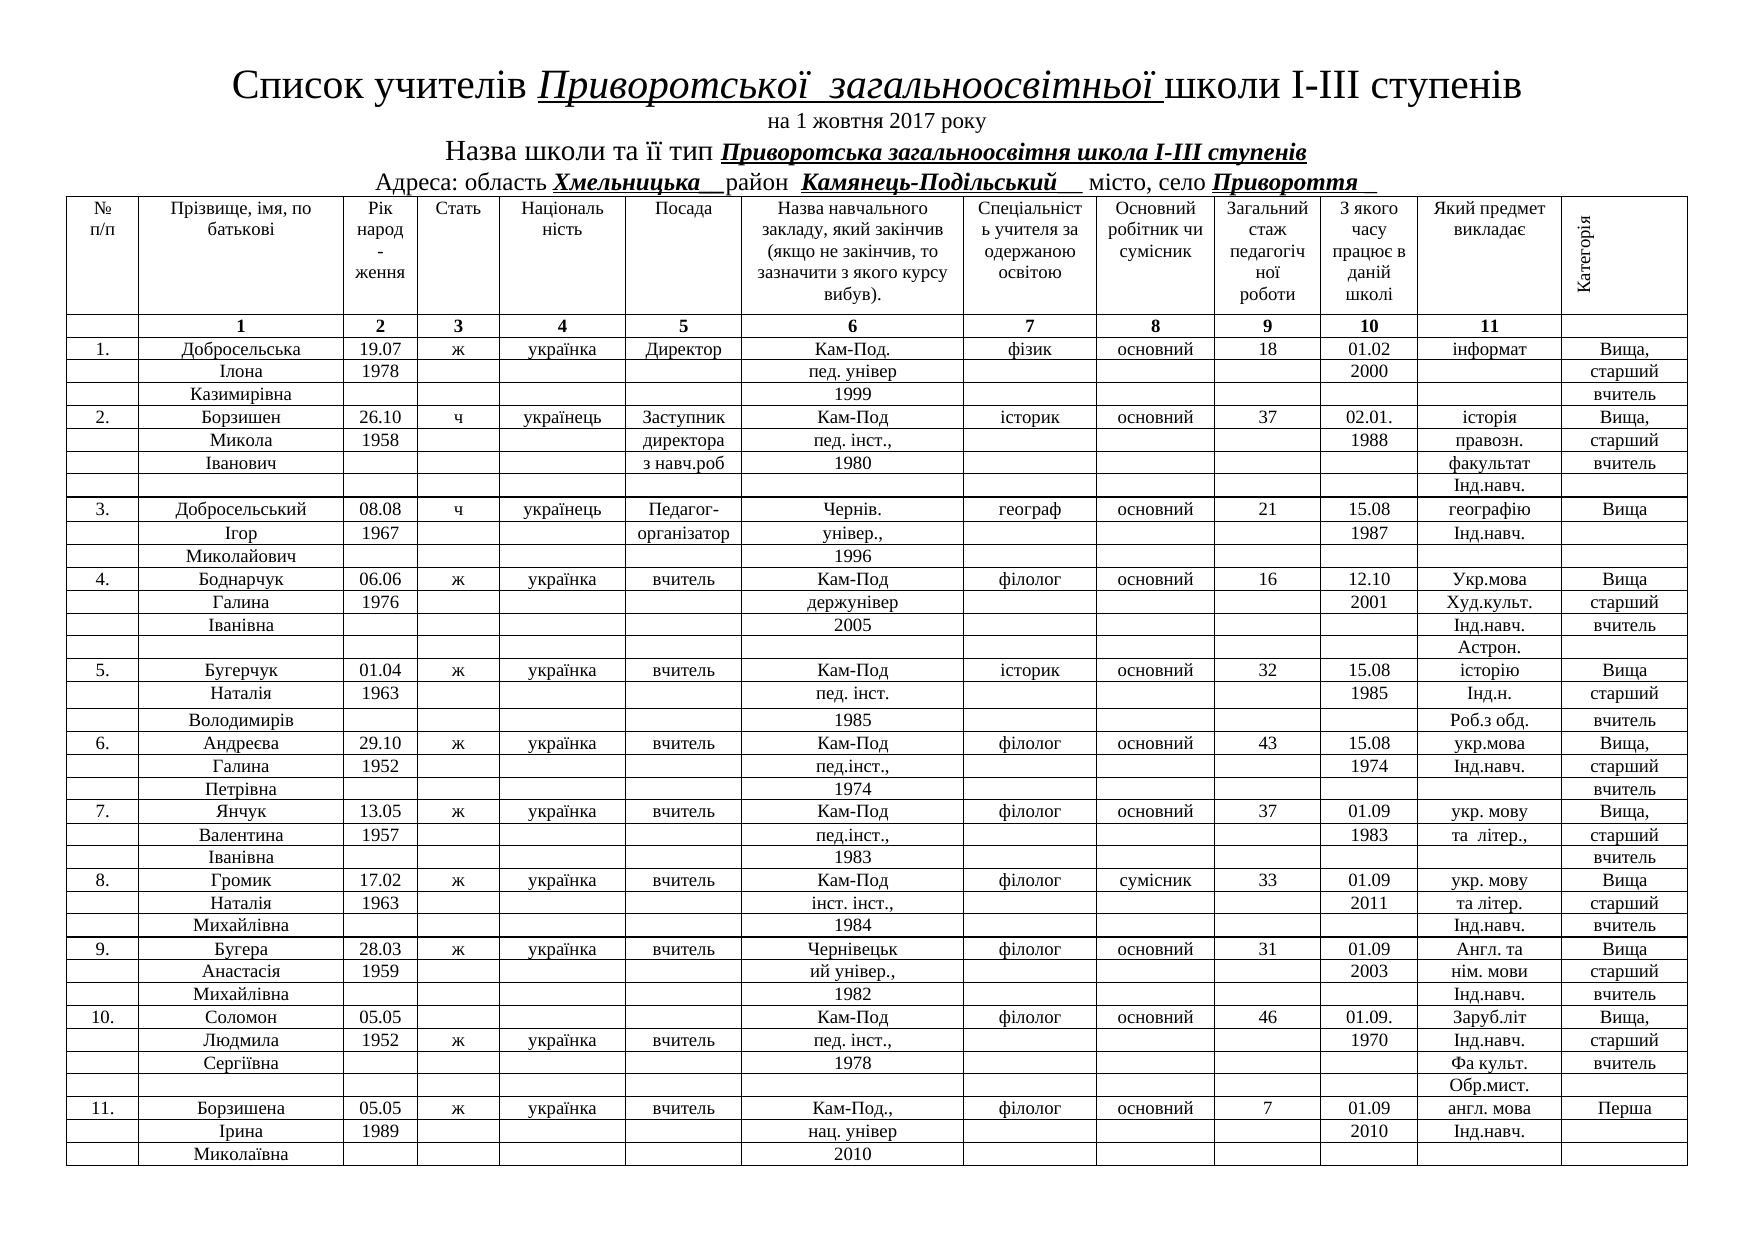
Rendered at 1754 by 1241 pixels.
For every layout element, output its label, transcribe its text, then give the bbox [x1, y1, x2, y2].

table_cell [67, 682, 138, 708]
table_cell 3. [67, 498, 138, 521]
table_cell [1215, 452, 1320, 473]
table_cell [964, 383, 1096, 405]
table_cell [500, 778, 625, 799]
table_cell [964, 452, 1096, 473]
table_cell [1562, 1074, 1687, 1096]
table_cell основний [1097, 568, 1214, 589]
table_cell 21 [1215, 498, 1320, 521]
table_cell Ігор [139, 522, 343, 544]
table_cell [1418, 383, 1561, 405]
table_cell 1985 [1321, 682, 1417, 708]
table_cell [1097, 1120, 1214, 1142]
table_cell історію [1418, 659, 1561, 681]
table_cell [344, 1074, 417, 1096]
table_cell [500, 636, 625, 658]
table_cell 10. [67, 1006, 138, 1027]
table_cell [1215, 474, 1320, 496]
table_header Посада [626, 197, 741, 313]
table_cell 46 [1215, 1006, 1320, 1027]
table_cell [418, 983, 499, 1005]
table_cell [1097, 914, 1214, 936]
table_cell 1982 [742, 983, 963, 1005]
table_cell [1097, 636, 1214, 658]
table_cell [418, 892, 499, 913]
table_cell [67, 846, 138, 868]
table_cell 1988 [1321, 429, 1417, 451]
table_cell Кам-Под [742, 732, 963, 753]
table_cell ж [418, 732, 499, 753]
table_cell [1097, 1029, 1214, 1051]
table_cell 01.04 [344, 659, 417, 681]
table_cell [1321, 709, 1417, 731]
table_cell історія [1418, 406, 1561, 427]
table_cell [1215, 682, 1320, 708]
table_cell [1097, 1052, 1214, 1073]
table_cell [1215, 522, 1320, 544]
table_cell фізик [964, 338, 1096, 359]
table_cell ч [418, 498, 499, 521]
table_cell Михайлівна [139, 914, 343, 936]
table_cell 43 [1215, 732, 1320, 753]
table_cell 8. [67, 869, 138, 891]
table_cell [500, 983, 625, 1005]
table_cell [626, 636, 741, 658]
table_cell [139, 636, 343, 658]
table_cell директора [626, 429, 741, 451]
table_cell [67, 614, 138, 635]
table_header З якого часу працює в даній школі [1321, 197, 1417, 313]
table_cell 1983 [1321, 824, 1417, 845]
table_cell [1321, 778, 1417, 799]
table_cell вчитель [1562, 383, 1687, 405]
table_cell Інд.н. [1418, 682, 1561, 708]
table_cell [67, 636, 138, 658]
table_cell [67, 1120, 138, 1142]
table_cell [500, 1052, 625, 1073]
table_cell ж [418, 1097, 499, 1119]
table_cell вчитель [1562, 614, 1687, 635]
table_cell 2003 [1321, 960, 1417, 982]
table_cell [742, 636, 963, 658]
table_cell [964, 614, 1096, 635]
table_cell [67, 1052, 138, 1073]
table_cell [964, 1052, 1096, 1073]
table_cell англ. мова [1418, 1097, 1561, 1119]
table_cell [964, 709, 1096, 731]
table_cell укр. мову [1418, 800, 1561, 822]
table_cell [67, 983, 138, 1005]
table_cell [67, 474, 138, 496]
table_cell філолог [964, 568, 1096, 589]
table_cell Янчук [139, 800, 343, 822]
table_cell [67, 383, 138, 405]
table_cell [1418, 360, 1561, 382]
table_cell [418, 614, 499, 635]
table_cell [626, 755, 741, 777]
table_header Основний робітник чи сумісник [1097, 197, 1214, 313]
table_cell [67, 824, 138, 845]
table_cell 08.08 [344, 498, 417, 521]
table_cell історик [964, 406, 1096, 427]
table_cell ж [418, 938, 499, 959]
table_cell [964, 522, 1096, 544]
table_cell [500, 846, 625, 868]
table_cell Іванович [139, 452, 343, 473]
table_cell Кам-Под [742, 1006, 963, 1027]
table_cell [418, 1006, 499, 1027]
table_cell [1215, 1120, 1320, 1142]
table_cell 2000 [1321, 360, 1417, 382]
table_cell 1952 [344, 755, 417, 777]
text Список учителів Приворотської загальноосвітньої школи І-ІІІ ступенів [59, 59, 1695, 107]
table_cell пед. інст., [742, 1029, 963, 1051]
table_cell [500, 383, 625, 405]
table_cell [1562, 1120, 1687, 1142]
table_cell [1215, 778, 1320, 799]
table_cell [964, 429, 1096, 451]
table_cell Микола [139, 429, 343, 451]
table_cell вчитель [1562, 778, 1687, 799]
table_cell основний [1097, 938, 1214, 959]
table_cell [742, 1074, 963, 1096]
table_cell 1958 [344, 429, 417, 451]
table_cell філолог [964, 800, 1096, 822]
table_cell [418, 960, 499, 982]
table_cell [418, 846, 499, 868]
table_cell ж [418, 1029, 499, 1051]
table_cell [418, 914, 499, 936]
table_cell Наталія [139, 682, 343, 708]
table_cell 29.10 [344, 732, 417, 753]
table_cell філолог [964, 732, 1096, 753]
table_cell 1957 [344, 824, 417, 845]
table_cell [418, 383, 499, 405]
table_cell вчитель [626, 659, 741, 681]
table_header Рік народ- ження [344, 197, 417, 313]
table_cell [500, 614, 625, 635]
table_cell [626, 614, 741, 635]
table_cell 31 [1215, 938, 1320, 959]
table_cell вчитель [626, 1029, 741, 1051]
table_cell [67, 429, 138, 451]
table_cell [1097, 429, 1214, 451]
table_cell Заступник [626, 406, 741, 427]
table_cell Кам-Под [742, 659, 963, 681]
table_cell [1321, 452, 1417, 473]
table_cell [1321, 1074, 1417, 1096]
text на 1 жовтня 2017 року [59, 107, 1695, 133]
table_cell Андреєва [139, 732, 343, 753]
table_cell старший [1562, 892, 1687, 913]
table_cell [1562, 545, 1687, 567]
table_cell [1097, 474, 1214, 496]
table_cell [1321, 383, 1417, 405]
table_cell філолог [964, 1097, 1096, 1119]
table_cell [500, 755, 625, 777]
table_cell 01.09 [1321, 938, 1417, 959]
table_cell пед. інст., [742, 429, 963, 451]
table_cell Добросельська [139, 338, 343, 359]
table_cell 01.09 [1321, 800, 1417, 822]
table_cell 1999 [742, 383, 963, 405]
table_cell Перша [1562, 1097, 1687, 1119]
table_cell 06.06 [344, 568, 417, 589]
table_cell ж [418, 659, 499, 681]
table_cell [626, 682, 741, 708]
table_cell ж [418, 338, 499, 359]
table_cell [67, 914, 138, 936]
table_cell [344, 778, 417, 799]
table_cell вчитель [626, 732, 741, 753]
table_cell [1097, 682, 1214, 708]
table_cell 33 [1215, 869, 1320, 891]
table_cell [1215, 1052, 1320, 1073]
table_cell [344, 474, 417, 496]
table_cell Кам-Под [742, 800, 963, 822]
table_cell Вища, [1562, 800, 1687, 822]
table_cell 4. [67, 568, 138, 589]
table_cell Інд.навч. [1418, 755, 1561, 777]
table_cell 26.10 [344, 406, 417, 427]
table_cell основний [1097, 800, 1214, 822]
table_cell [626, 1143, 741, 1164]
table_cell та літер. [1418, 892, 1561, 913]
table_cell 1974 [1321, 755, 1417, 777]
table_cell [1097, 591, 1214, 613]
table_cell 18 [1215, 338, 1320, 359]
table_cell пед.інст., [742, 824, 963, 845]
table_cell вчитель [626, 800, 741, 822]
table_cell 1963 [344, 892, 417, 913]
table_cell та літер., [1418, 824, 1561, 845]
table_cell пед. інст. [742, 682, 963, 708]
table_cell [344, 1143, 417, 1164]
table_cell 4 [500, 315, 625, 337]
table_cell [67, 591, 138, 613]
table_cell вчитель [1562, 983, 1687, 1005]
table_cell 2. [67, 406, 138, 427]
table_cell [1097, 960, 1214, 982]
table_cell [1321, 914, 1417, 936]
table_cell укр.мова [1418, 732, 1561, 753]
table_cell Худ.культ. [1418, 591, 1561, 613]
table_cell [1097, 778, 1214, 799]
table_cell 1 [139, 315, 343, 337]
table_cell [626, 1006, 741, 1027]
table_cell вчитель [1562, 709, 1687, 731]
table_cell організатор [626, 522, 741, 544]
table_cell [67, 709, 138, 731]
table_cell старший [1562, 429, 1687, 451]
table_cell 01.02 [1321, 338, 1417, 359]
table_cell [742, 474, 963, 496]
table_cell 01.09 [1321, 869, 1417, 891]
table_cell Кам-Под [742, 869, 963, 891]
table_cell [500, 1006, 625, 1027]
table_cell 3 [418, 315, 499, 337]
table_cell 37 [1215, 406, 1320, 427]
table_cell 1985 [742, 709, 963, 731]
table_cell Людмила [139, 1029, 343, 1051]
table_cell [964, 892, 1096, 913]
table_cell Інд.навч. [1418, 1120, 1561, 1142]
table_cell українка [500, 338, 625, 359]
table_cell [418, 1074, 499, 1096]
table_cell [626, 1120, 741, 1142]
table_cell [1215, 755, 1320, 777]
table_cell [418, 452, 499, 473]
table_cell 1978 [344, 360, 417, 382]
table_cell основний [1097, 406, 1214, 427]
table_cell Кам-Под. [742, 338, 963, 359]
table_cell Миколаївна [139, 1143, 343, 1164]
table_cell [626, 892, 741, 913]
table_cell [626, 1052, 741, 1073]
table_cell [626, 824, 741, 845]
table_cell [1215, 614, 1320, 635]
table_cell Миколайович [139, 545, 343, 567]
table_cell [964, 682, 1096, 708]
table_cell основний [1097, 1006, 1214, 1027]
table_cell [418, 755, 499, 777]
table_cell [1097, 983, 1214, 1005]
table_cell [344, 1052, 417, 1073]
table_cell нім. мови [1418, 960, 1561, 982]
table_cell [344, 846, 417, 868]
table_cell Казимирівна [139, 383, 343, 405]
table_header Категорія [1562, 197, 1687, 313]
table_cell 7 [1215, 1097, 1320, 1119]
table_cell старший [1562, 824, 1687, 845]
table_cell [1097, 824, 1214, 845]
table_cell [1321, 846, 1417, 868]
table_cell [1215, 960, 1320, 982]
table_cell Інд.навч. [1418, 914, 1561, 936]
table_cell 1978 [742, 1052, 963, 1073]
table_cell українка [500, 568, 625, 589]
table_cell Бугера [139, 938, 343, 959]
table_cell 5 [626, 315, 741, 337]
table_cell Англ. та [1418, 938, 1561, 959]
table_cell ч [418, 406, 499, 427]
table_cell Вища, [1562, 338, 1687, 359]
table_cell [626, 360, 741, 382]
table_cell пед. універ [742, 360, 963, 382]
table_cell [1215, 846, 1320, 868]
table_cell [1321, 1143, 1417, 1164]
table_cell [964, 636, 1096, 658]
table_cell українка [500, 732, 625, 753]
table_cell [500, 914, 625, 936]
table_cell [1097, 383, 1214, 405]
table_cell [964, 824, 1096, 845]
table_cell Вища, [1562, 406, 1687, 427]
table_cell Фа культ. [1418, 1052, 1561, 1073]
table_cell [964, 983, 1096, 1005]
table_cell 01.09 [1321, 1097, 1417, 1119]
table_cell [964, 846, 1096, 868]
table_cell 1984 [742, 914, 963, 936]
table_cell [964, 778, 1096, 799]
table_cell вчитель [626, 568, 741, 589]
table_cell з навч.роб [626, 452, 741, 473]
table_cell 9 [1215, 315, 1320, 337]
table_cell [1097, 846, 1214, 868]
table_cell 1. [67, 338, 138, 359]
table_cell [500, 824, 625, 845]
table_cell Інд.навч. [1418, 614, 1561, 635]
table_cell [344, 452, 417, 473]
table_cell Інд.навч. [1418, 522, 1561, 544]
table_cell українка [500, 869, 625, 891]
table_cell [626, 591, 741, 613]
table_cell 1967 [344, 522, 417, 544]
table_cell [626, 914, 741, 936]
table_cell ж [418, 869, 499, 891]
table_cell Чернівецьк [742, 938, 963, 959]
table_cell [626, 1074, 741, 1096]
table_cell [1418, 846, 1561, 868]
table_cell [1215, 1143, 1320, 1164]
table_cell 17.02 [344, 869, 417, 891]
table_cell [1562, 474, 1687, 496]
table_cell [67, 778, 138, 799]
table_cell старший [1562, 755, 1687, 777]
table_cell [344, 614, 417, 635]
table_cell 05.05 [344, 1097, 417, 1119]
table_cell українка [500, 659, 625, 681]
table_cell Громик [139, 869, 343, 891]
table_cell Борзишен [139, 406, 343, 427]
table_cell [1097, 452, 1214, 473]
table_cell [626, 474, 741, 496]
table_cell [500, 545, 625, 567]
table_cell [1321, 614, 1417, 635]
table_cell основний [1097, 338, 1214, 359]
table_cell Кам-Под., [742, 1097, 963, 1119]
table_cell 11 [1418, 315, 1561, 337]
table_cell [1215, 824, 1320, 845]
table_cell [1215, 1029, 1320, 1051]
table_cell [418, 709, 499, 731]
table_cell пед.інст., [742, 755, 963, 777]
table_cell 15.08 [1321, 659, 1417, 681]
table_cell старший [1562, 360, 1687, 382]
table_header Який предмет викладає [1418, 197, 1561, 313]
table_cell [1321, 1052, 1417, 1073]
table_cell 02.01. [1321, 406, 1417, 427]
table_cell [1215, 892, 1320, 913]
table_cell [964, 960, 1096, 982]
table_cell [626, 983, 741, 1005]
table_cell вчитель [626, 938, 741, 959]
table_cell [964, 545, 1096, 567]
table_cell [1097, 360, 1214, 382]
table_cell Галина [139, 591, 343, 613]
table_cell [344, 914, 417, 936]
table_cell [418, 682, 499, 708]
table_cell 9. [67, 938, 138, 959]
table_cell філолог [964, 869, 1096, 891]
table_cell 7 [964, 315, 1096, 337]
table_cell 13.05 [344, 800, 417, 822]
table_cell [1097, 892, 1214, 913]
table_cell 1989 [344, 1120, 417, 1142]
table_cell [418, 474, 499, 496]
table_cell 1983 [742, 846, 963, 868]
table_cell 15.08 [1321, 732, 1417, 753]
table_header Національ ність [500, 197, 625, 313]
table_cell Вища [1562, 869, 1687, 891]
table_cell українець [500, 406, 625, 427]
table_cell [67, 315, 138, 337]
table_cell [1215, 983, 1320, 1005]
text Адреса: область Хмельницька__район Камянець-Подільський__ місто, село Привороття _ [59, 167, 1695, 196]
table_cell Наталія [139, 892, 343, 913]
table_cell правозн. [1418, 429, 1561, 451]
table_cell історик [964, 659, 1096, 681]
table_cell Сергіївна [139, 1052, 343, 1073]
table_cell [1097, 1143, 1214, 1164]
table_cell [418, 824, 499, 845]
table_cell інформат [1418, 338, 1561, 359]
table_cell Астрон. [1418, 636, 1561, 658]
table_cell [1418, 1143, 1561, 1164]
table_cell географ [964, 498, 1096, 521]
table_cell географію [1418, 498, 1561, 521]
table_cell основний [1097, 498, 1214, 521]
table_cell ж [418, 568, 499, 589]
table_cell [500, 522, 625, 544]
table_cell Вища [1562, 568, 1687, 589]
table_cell Анастасія [139, 960, 343, 982]
table_cell [626, 960, 741, 982]
table_cell [500, 452, 625, 473]
table_cell ий універ., [742, 960, 963, 982]
table_cell 1959 [344, 960, 417, 982]
table_cell [139, 1074, 343, 1096]
table_cell 15.08 [1321, 498, 1417, 521]
table_cell Ірина [139, 1120, 343, 1142]
table_cell [1562, 1143, 1687, 1164]
table_cell [418, 1120, 499, 1142]
table_cell [1215, 360, 1320, 382]
table_cell Інд.навч. [1418, 474, 1561, 496]
table_cell 10 [1321, 315, 1417, 337]
table_cell [1097, 545, 1214, 567]
table_cell старший [1562, 682, 1687, 708]
table_cell 2005 [742, 614, 963, 635]
table_cell [1097, 755, 1214, 777]
table_cell 8 [1097, 315, 1214, 337]
table_cell [1097, 709, 1214, 731]
table_cell [626, 709, 741, 731]
table_cell [344, 709, 417, 731]
table_cell Кам-Под [742, 568, 963, 589]
table_cell [1562, 636, 1687, 658]
table_cell 11. [67, 1097, 138, 1119]
table_cell Вища [1562, 498, 1687, 521]
table_cell [626, 383, 741, 405]
table_cell [418, 522, 499, 544]
table_cell Чернів. [742, 498, 963, 521]
table_cell [1215, 591, 1320, 613]
table_cell українка [500, 1097, 625, 1119]
table_cell Педагог- [626, 498, 741, 521]
table_cell Вища, [1562, 1006, 1687, 1027]
table_cell 1976 [344, 591, 417, 613]
table_cell [500, 892, 625, 913]
table_cell Соломон [139, 1006, 343, 1027]
table_cell основний [1097, 732, 1214, 753]
table_cell [1418, 778, 1561, 799]
table_cell [964, 474, 1096, 496]
table_cell 28.03 [344, 938, 417, 959]
table_cell 05.05 [344, 1006, 417, 1027]
table_cell 2001 [1321, 591, 1417, 613]
table_cell основний [1097, 1097, 1214, 1119]
table_cell Інд.навч. [1418, 1029, 1561, 1051]
table_cell 1970 [1321, 1029, 1417, 1051]
table_cell [964, 755, 1096, 777]
table_cell [344, 636, 417, 658]
table_cell [500, 474, 625, 496]
table_header Прізвище, імя, по батькові [139, 197, 343, 313]
table_cell 6 [742, 315, 963, 337]
table_cell [139, 474, 343, 496]
table_header Стать [418, 197, 499, 313]
table_cell Добросельський [139, 498, 343, 521]
table_cell вчитель [1562, 914, 1687, 936]
table_cell [1562, 522, 1687, 544]
table_cell Роб.з обд. [1418, 709, 1561, 731]
table_cell [1215, 429, 1320, 451]
table_cell 1980 [742, 452, 963, 473]
table_cell вчитель [626, 1097, 741, 1119]
table_cell Михайлівна [139, 983, 343, 1005]
table_cell [1321, 983, 1417, 1005]
table_cell 1952 [344, 1029, 417, 1051]
table_header Загальний стаж педагогічної роботи [1215, 197, 1320, 313]
table_cell 16 [1215, 568, 1320, 589]
table_cell філолог [964, 1006, 1096, 1027]
table_cell [344, 383, 417, 405]
table_cell 32 [1215, 659, 1320, 681]
table_cell [964, 1120, 1096, 1142]
table_cell Укр.мова [1418, 568, 1561, 589]
table_cell Борзишена [139, 1097, 343, 1119]
table_cell [1321, 474, 1417, 496]
table_cell вчитель [1562, 1052, 1687, 1073]
table_cell Обр.мист. [1418, 1074, 1561, 1096]
table_cell [500, 360, 625, 382]
table_cell [626, 778, 741, 799]
table_cell [418, 360, 499, 382]
table_cell українка [500, 938, 625, 959]
table_cell [964, 360, 1096, 382]
table_cell Валентина [139, 824, 343, 845]
table_cell [964, 591, 1096, 613]
table_header № п/п [67, 197, 138, 313]
table_cell укр. мову [1418, 869, 1561, 891]
table_cell [67, 1074, 138, 1096]
table_cell Кам-Под [742, 406, 963, 427]
table_cell інст. інст., [742, 892, 963, 913]
table_cell [1097, 614, 1214, 635]
table_cell [500, 1074, 625, 1096]
table_cell 6. [67, 732, 138, 753]
table_cell [1215, 545, 1320, 567]
table_cell [418, 1052, 499, 1073]
table_cell Вища, [1562, 732, 1687, 753]
table_cell [344, 983, 417, 1005]
table_cell [418, 1143, 499, 1164]
table_header Спеціальність учителя за одержаною освітою [964, 197, 1096, 313]
table_cell Галина [139, 755, 343, 777]
table_cell Вища [1562, 659, 1687, 681]
table_cell Іванівна [139, 846, 343, 868]
table_cell [1215, 914, 1320, 936]
table_cell [500, 960, 625, 982]
table_cell 1996 [742, 545, 963, 567]
table_cell [67, 960, 138, 982]
table_cell [626, 545, 741, 567]
text Назва школи та її тип Приворотська загальноосвітня школа І-ІІІ ступенів [59, 133, 1695, 167]
table_cell вчитель [1562, 452, 1687, 473]
table_cell Директор [626, 338, 741, 359]
table_cell універ., [742, 522, 963, 544]
table_cell Петрівна [139, 778, 343, 799]
table_cell Заруб.літ [1418, 1006, 1561, 1027]
table_cell [500, 682, 625, 708]
table_cell нац. універ [742, 1120, 963, 1142]
table_cell Ілона [139, 360, 343, 382]
table_cell [1215, 383, 1320, 405]
table_cell [500, 1120, 625, 1142]
table_cell 1963 [344, 682, 417, 708]
table_cell [500, 591, 625, 613]
table_cell [418, 429, 499, 451]
table_cell українець [500, 498, 625, 521]
table_header Назва навчального закладу, який закінчив (якщо не закінчив, то зазначити з якого курсу вибув). [742, 197, 963, 313]
table_cell Володимирів [139, 709, 343, 731]
table_cell 37 [1215, 800, 1320, 822]
table_cell старший [1562, 960, 1687, 982]
table_cell 2010 [1321, 1120, 1417, 1142]
table_cell [67, 452, 138, 473]
table_cell 01.09. [1321, 1006, 1417, 1027]
table_cell сумісник [1097, 869, 1214, 891]
table_cell факультат [1418, 452, 1561, 473]
table_cell філолог [964, 938, 1096, 959]
table_cell вчитель [1562, 846, 1687, 868]
table_cell старший [1562, 1029, 1687, 1051]
table_cell [1215, 1074, 1320, 1096]
table_cell 7. [67, 800, 138, 822]
table_cell [500, 1143, 625, 1164]
table_cell 19.07 [344, 338, 417, 359]
table_cell [67, 892, 138, 913]
table_cell [418, 545, 499, 567]
table_cell Бугерчук [139, 659, 343, 681]
table_cell 2010 [742, 1143, 963, 1164]
table_cell [1097, 1074, 1214, 1096]
table_cell Іванівна [139, 614, 343, 635]
table_cell [1097, 522, 1214, 544]
table_cell [418, 591, 499, 613]
table_cell [1215, 636, 1320, 658]
table_cell [418, 778, 499, 799]
table_cell Вища [1562, 938, 1687, 959]
table_cell [964, 1143, 1096, 1164]
table_cell [67, 1143, 138, 1164]
table_cell 5. [67, 659, 138, 681]
table_cell старший [1562, 591, 1687, 613]
table_cell держунівер [742, 591, 963, 613]
table_cell [67, 1029, 138, 1051]
table_cell [67, 522, 138, 544]
table_cell ж [418, 800, 499, 822]
table_cell [418, 636, 499, 658]
table_cell 1987 [1321, 522, 1417, 544]
table_cell [500, 429, 625, 451]
table_cell [964, 1029, 1096, 1051]
table_cell [67, 545, 138, 567]
table_cell 2 [344, 315, 417, 337]
table_cell Інд.навч. [1418, 983, 1561, 1005]
table_cell [964, 1074, 1096, 1096]
table_cell [1418, 545, 1561, 567]
table_cell [500, 709, 625, 731]
table_cell 1974 [742, 778, 963, 799]
table_cell 12.10 [1321, 568, 1417, 589]
table_cell [1321, 636, 1417, 658]
table_cell 2011 [1321, 892, 1417, 913]
table_cell Боднарчук [139, 568, 343, 589]
table_cell [67, 360, 138, 382]
table_cell [344, 545, 417, 567]
table_cell [964, 914, 1096, 936]
table_cell [1215, 709, 1320, 731]
table_cell [1321, 545, 1417, 567]
table_cell [626, 846, 741, 868]
table_cell українка [500, 1029, 625, 1051]
table_cell основний [1097, 659, 1214, 681]
table_cell [1562, 315, 1687, 337]
table_cell вчитель [626, 869, 741, 891]
table_cell українка [500, 800, 625, 822]
table_cell [67, 755, 138, 777]
